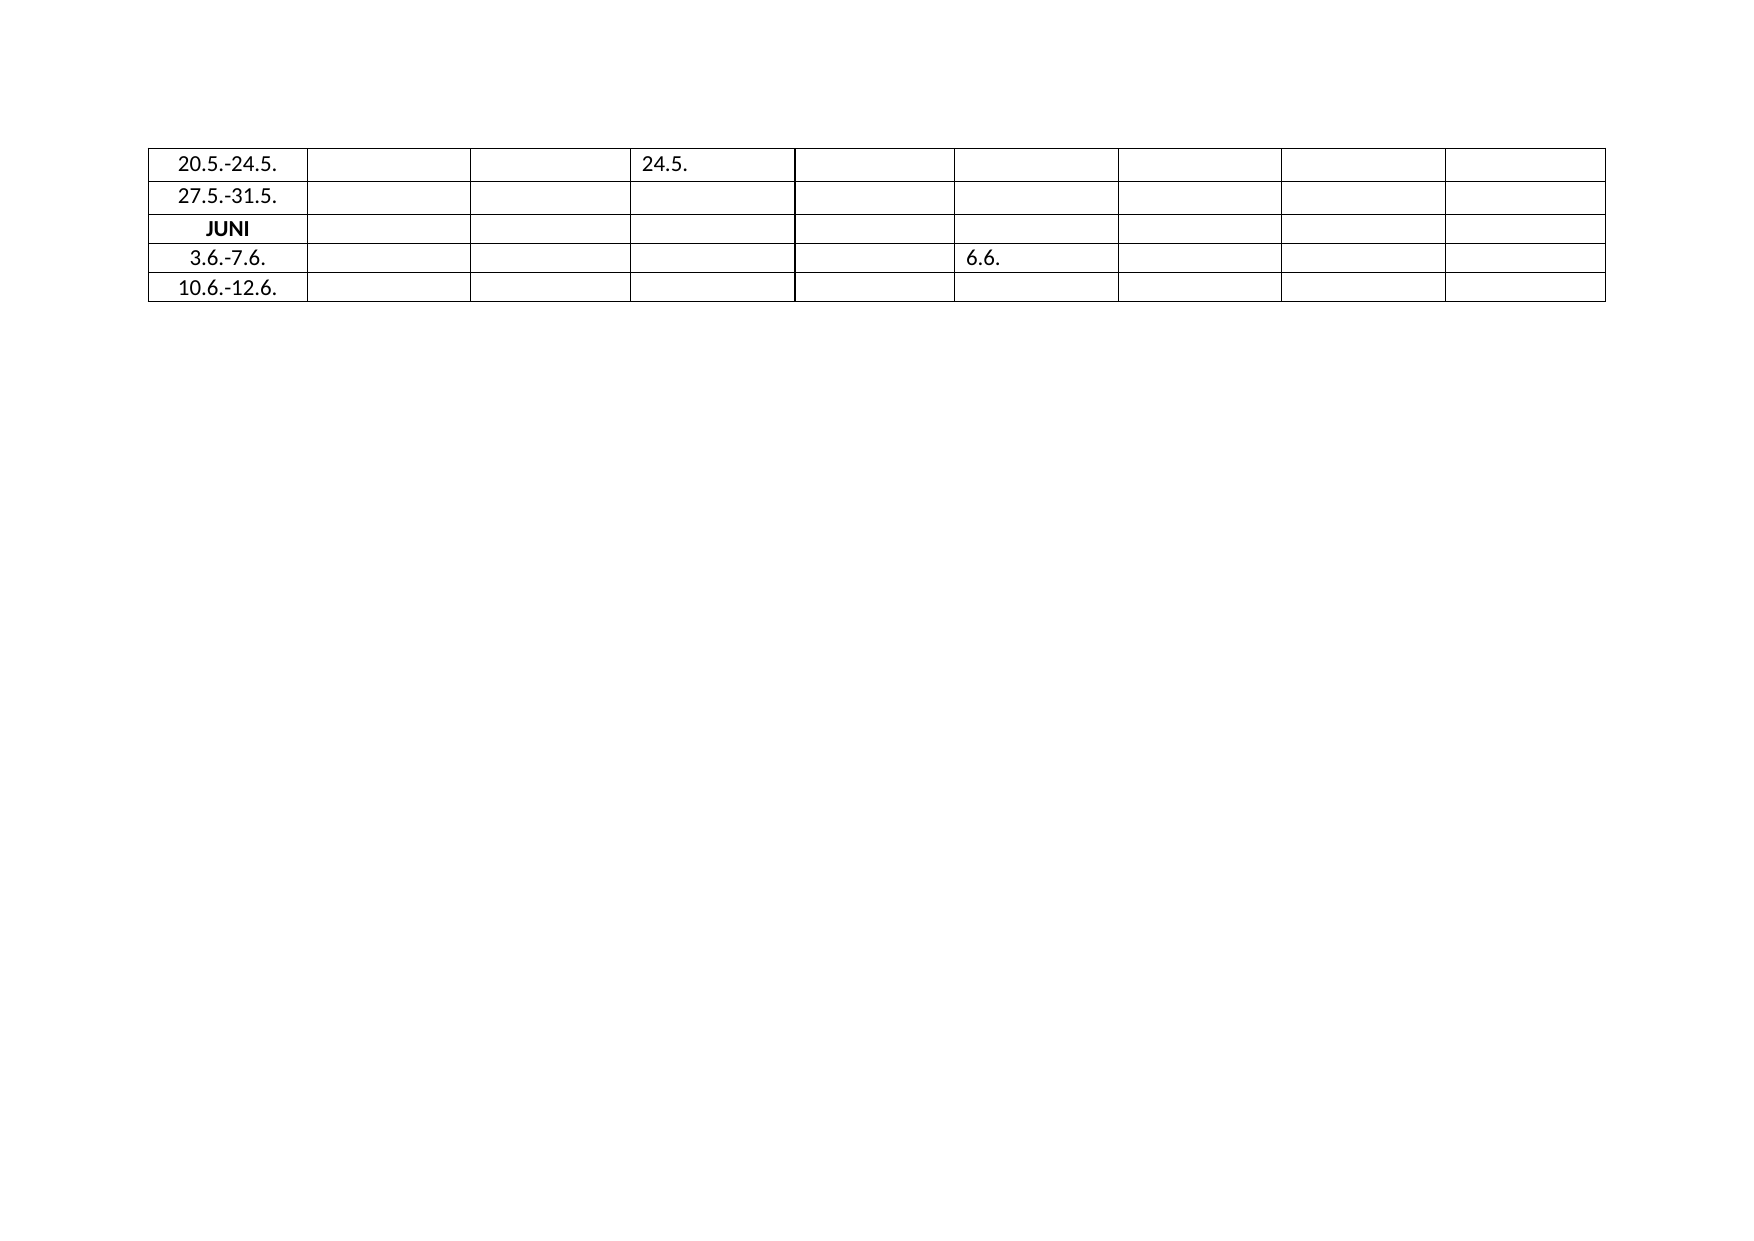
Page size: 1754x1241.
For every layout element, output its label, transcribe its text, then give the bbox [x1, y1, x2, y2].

table_cell 20.5.-24.5. [149, 149, 307, 181]
table_cell [631, 215, 794, 242]
table_cell [796, 149, 954, 181]
table_cell [796, 182, 954, 213]
table_cell 6.6. [955, 244, 1118, 272]
table_cell [471, 244, 630, 272]
table_cell [796, 244, 954, 272]
table_cell [471, 182, 630, 213]
table_cell [796, 273, 954, 301]
table_cell [1119, 149, 1281, 181]
table_cell [1119, 182, 1281, 213]
table_cell [1446, 149, 1605, 181]
table_cell 24.5. [631, 149, 794, 181]
table_cell [1282, 149, 1445, 181]
table_cell [631, 273, 794, 301]
table_cell [1446, 244, 1605, 272]
table_cell [955, 182, 1118, 213]
table_cell [631, 182, 794, 213]
table_cell [471, 273, 630, 301]
table_cell [955, 149, 1118, 181]
table_cell 3.6.-7.6. [149, 244, 307, 272]
table_cell [955, 215, 1118, 242]
table_cell [1119, 244, 1281, 272]
table_cell [471, 215, 630, 242]
table_cell [1282, 273, 1445, 301]
table_cell 10.6.-12.6. [149, 273, 307, 301]
table_cell [1119, 215, 1281, 242]
table_cell 27.5.-31.5. [149, 182, 307, 213]
table_cell [631, 244, 794, 272]
table_cell [796, 215, 954, 242]
table_cell [1446, 215, 1605, 242]
table_cell [308, 182, 470, 213]
table_cell [1119, 273, 1281, 301]
table_cell [308, 215, 470, 242]
table_cell [955, 273, 1118, 301]
table_cell [1282, 182, 1445, 213]
table_cell [471, 149, 630, 181]
table_cell [1446, 182, 1605, 213]
table_cell [308, 244, 470, 272]
table_cell [1446, 273, 1605, 301]
table_cell [308, 149, 470, 181]
table_cell [1282, 244, 1445, 272]
table_cell JUNI [149, 215, 307, 242]
table_cell [1282, 215, 1445, 242]
table_cell [308, 273, 470, 301]
